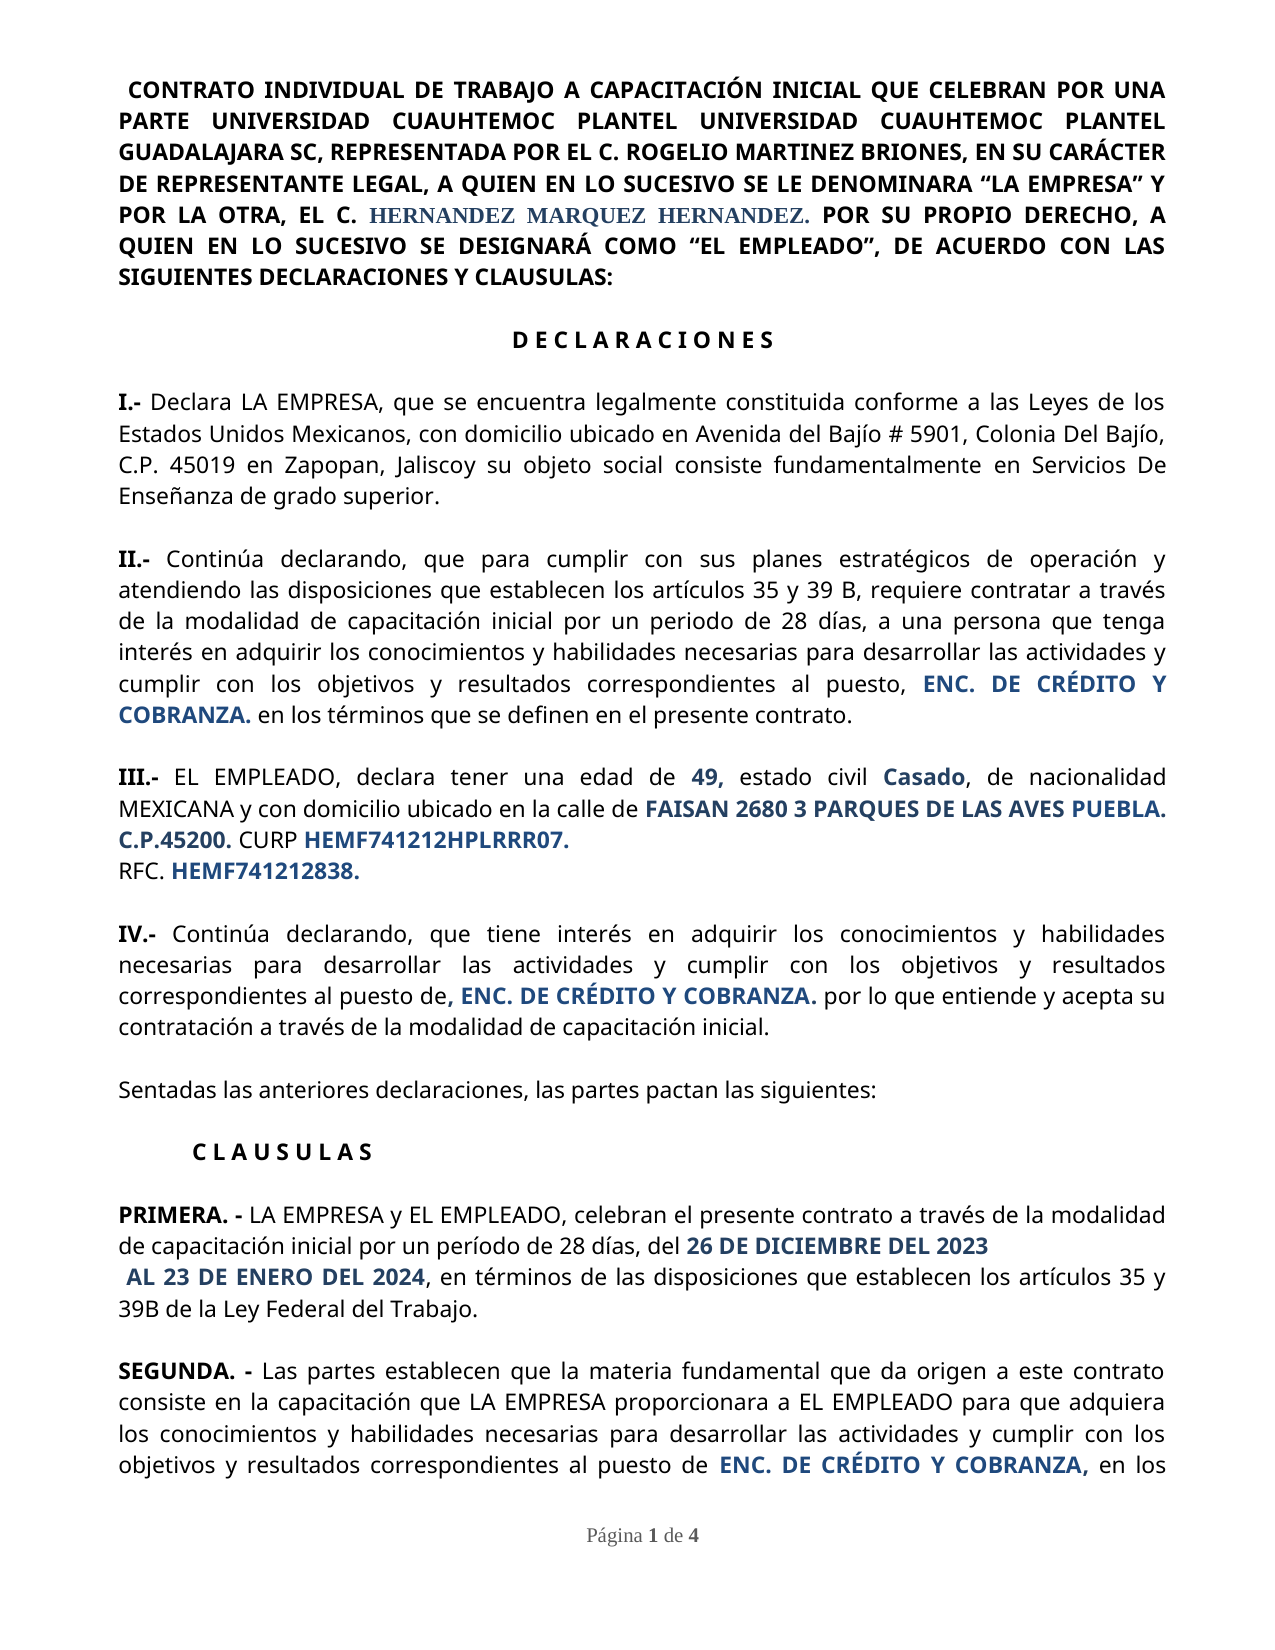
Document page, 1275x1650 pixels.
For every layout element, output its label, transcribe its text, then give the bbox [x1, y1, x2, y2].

text RFC. HEMF741212838. [118, 855, 1167, 886]
text IV.- Continúa declarando, que tiene interés en adquirir los conocimientos y habilidades necesarias para desarrollar las actividades y cumplir con los objetivos y resultados correspondientes al puesto de, ENC. DE CRÉDITO Y COBRANZA. por lo que entiende y acepta su contratación a través de la modalidad de capacitación inicial. [118, 918, 1167, 1043]
text PRIMERA. - LA EMPRESA y EL EMPLEADO, celebran el presente contrato a través de la modalidad de capacitación inicial por un período de 28 días, del 26 DE DICIEMBRE DEL 2023 [118, 1199, 1167, 1261]
text Sentadas las anteriores declaraciones, las partes pactan las siguientes: [118, 1074, 1167, 1105]
text III.- EL EMPLEADO, declara tener una edad de 49, estado civil Casado, de nacionalidad MEXICANA y con domicilio ubicado en la calle de FAISAN 2680 3 PARQUES DE LAS AVES PUEBLA. C.P.45200. CURP HEMF741212HPLRRR07. [118, 761, 1167, 855]
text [118, 1355, 1167, 1480]
text C L A U S U L A S [118, 1136, 1167, 1168]
text II.- Continúa declarando, que para cumplir con sus planes estratégicos de operación y atendiendo las disposiciones que establecen los artículos 35 y 39 B, requiere contratar a través de la modalidad de capacitación inicial por un periodo de 28 días, a una persona que tenga interés en adquirir los conocimientos y habilidades necesarias para desarrollar las actividades y cumplir con los objetivos y resultados correspondientes al puesto, ENC. DE CRÉDITO Y COBRANZA. en los términos que se definen en el presente contrato. [118, 543, 1167, 730]
text D E C L A R A C I O N E S [118, 324, 1167, 355]
text AL 23 DE ENERO DEL 2024, en términos de las disposiciones que establecen los artículos 35 y 39B de la Ley Federal del Trabajo. [118, 1261, 1167, 1324]
text I.- Declara LA EMPRESA, que se encuentra legalmente constituida conforme a las Leyes de los Estados Unidos Mexicanos, con domicilio ubicado en Avenida del Bajío # 5901, Colonia Del Bajío, C.P. 45019 en Zapopan, Jalisco y su objeto social consiste fundamentalmente en Servicios De Enseñanza de grado superior. [118, 386, 1167, 511]
text CONTRATO INDIVIDUAL DE TRABAJO A CAPACITACIÓN INICIAL QUE CELEBRAN POR UNA PARTE UNIVERSIDAD CUAUHTEMOC PLANTEL UNIVERSIDAD CUAUHTEMOC PLANTEL GUADALAJARA SC, REPRESENTADA POR EL C. ROGELIO MARTINEZ BRIONES, EN SU CARÁCTER DE REPRESENTANTE LEGAL, A QUIEN EN LO SUCESIVO SE LE DENOMINARA “LA EMPRESA” Y POR LA OTRA, EL C. HERNANDEZ MARQUEZ HERNANDEZ. POR SU PROPIO DERECHO, A QUIEN EN LO SUCESIVO SE DESIGNARÁ COMO “EL EMPLEADO”, DE ACUERDO CON LAS SIGUIENTES DECLARACIONES Y CLAUSULAS: [118, 74, 1167, 293]
